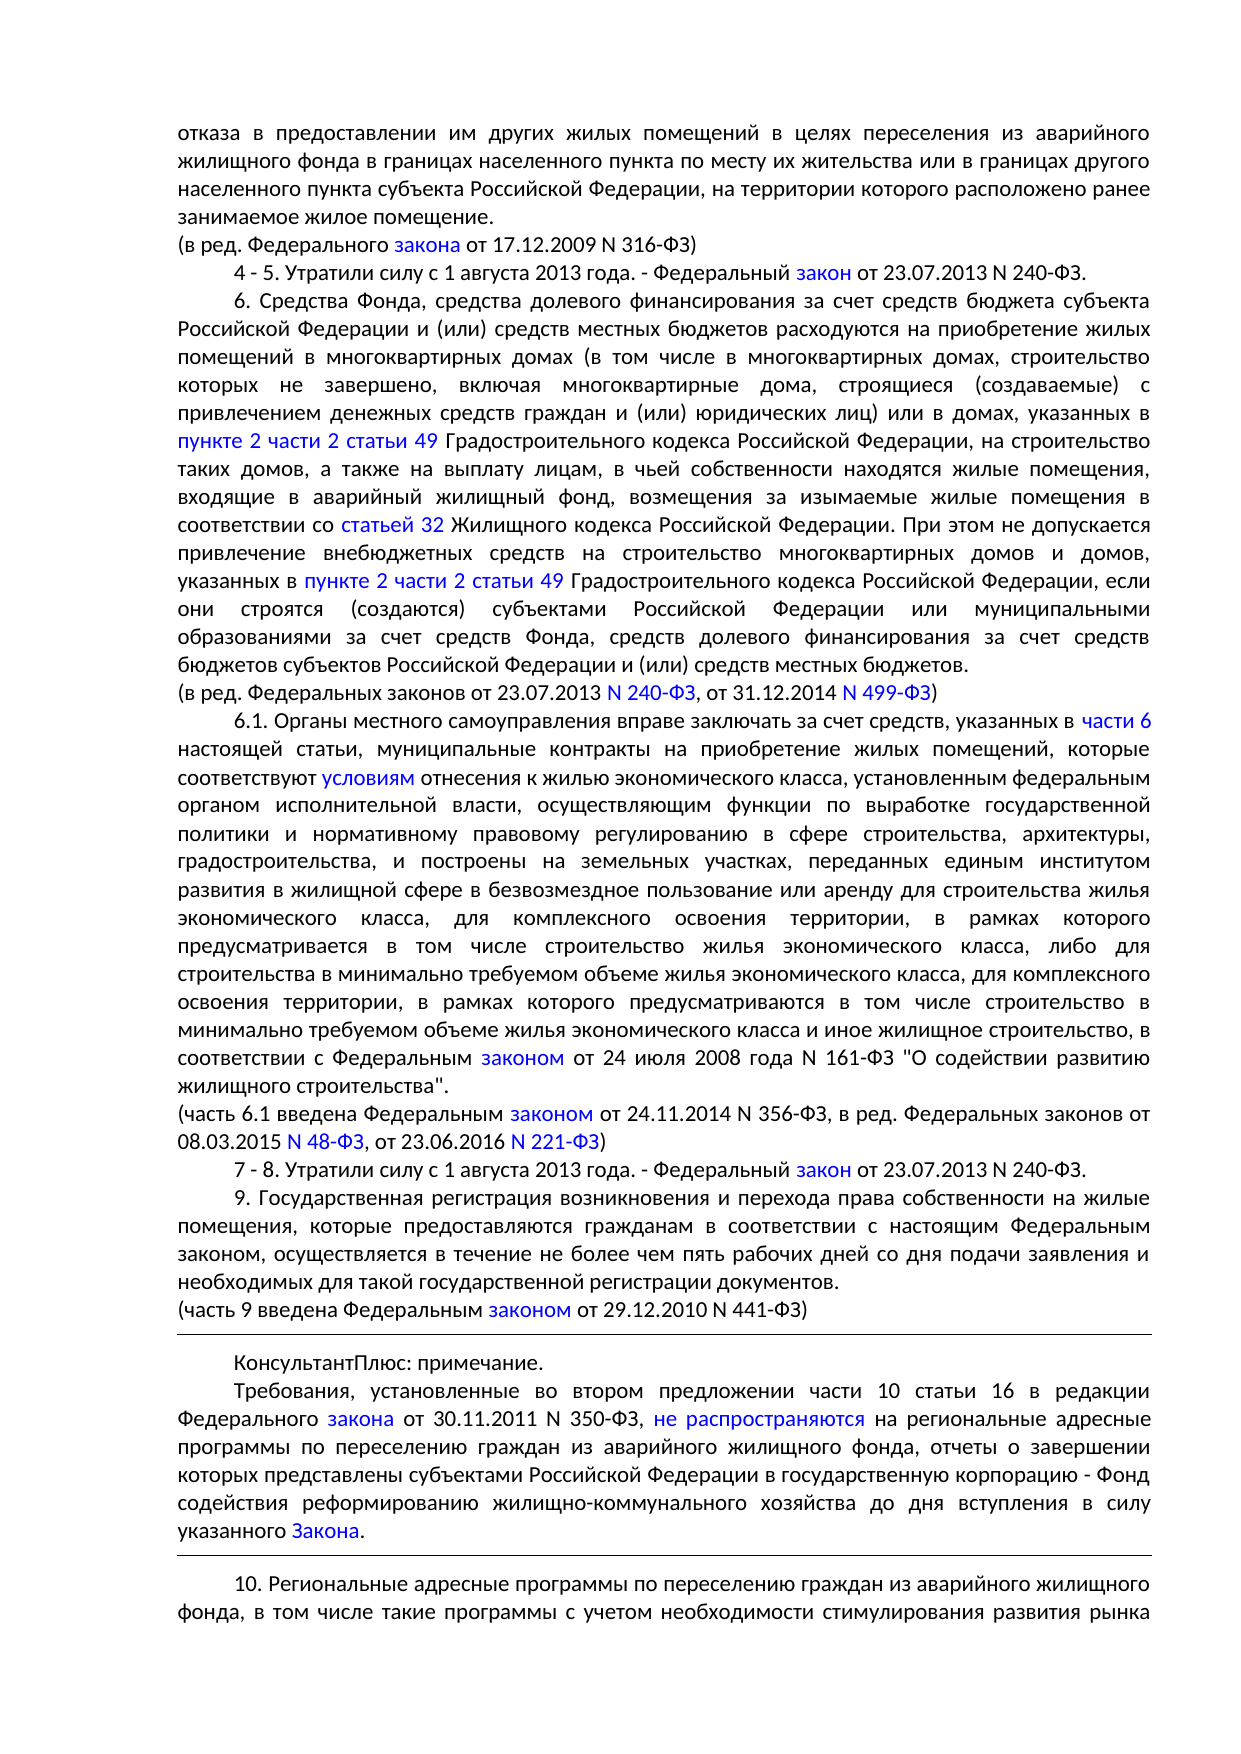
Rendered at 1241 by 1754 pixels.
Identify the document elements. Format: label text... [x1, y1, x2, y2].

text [177, 1569, 1152, 1625]
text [177, 118, 1152, 230]
text 7 - 8. Утратили силу с 1 августа 2013 года. - Федеральный закон от 23.07.2013 N 240-ФЗ. [177, 1155, 1152, 1183]
text 4 - 5. Утратили силу с 1 августа 2013 года. - Федеральный закон от 23.07.2013 N 240-ФЗ. [177, 258, 1152, 286]
text КонсультантПлюс: примечание. [177, 1348, 1152, 1376]
text (часть 9 введена Федеральным законом от 29.12.2010 N 441-ФЗ) [177, 1295, 1152, 1323]
text (в ред. Федерального закона от 17.12.2009 N 316-ФЗ) [177, 230, 1152, 258]
text (часть 6.1 введена Федеральным законом от 24.11.2014 N 356-ФЗ, в ред. Федеральных законов от 08.03.2015 N 48-ФЗ, от 23.06.2016 N 221-ФЗ) [177, 1099, 1152, 1155]
text 9. Государственная регистрация возникновения и перехода права собственности на жилые помещения, которые предоставляются гражданам в соответствии с настоящим Федеральным законом, осуществляется в течение не более чем пять рабочих дней со дня подачи заявления и необходимых для такой государственной регистрации документов. [177, 1183, 1152, 1295]
text 6.1. Органы местного самоуправления вправе заключать за счет средств, указанных в части 6 настоящей статьи, муниципальные контракты на приобретение жилых помещений, которые соответствуют условиям отнесения к жилью экономического класса, установленным федеральным органом исполнительной власти, осуществляющим функции по выработке государственной политики и нормативному правовому регулированию в сфере строительства, архитектуры, градостроительства, и построены на земельных участках, переданных единым институтом развития в жилищной сфере в безвозмездное пользование или аренду для строительства жилья экономического класса, для комплексного освоения территории, в рамках которого предусматривается в том числе строительство жилья экономического класса, либо для строительства в минимально требуемом объеме жилья экономического класса, для комплексного освоения территории, в рамках которого предусматриваются в том числе строительство в минимально требуемом объеме жилья экономического класса и иное жилищное строительство, в соответствии с Федеральным законом от 24 июля 2008 года N 161-ФЗ "О содействии развитию жилищного строительства". [177, 707, 1152, 1099]
text 6. Средства Фонда, средства долевого финансирования за счет средств бюджета субъекта Российской Федерации и (или) средств местных бюджетов расходуются на приобретение жилых помещений в многоквартирных домах (в том числе в многоквартирных домах, строительство которых не завершено, включая многоквартирные дома, строящиеся (создаваемые) с привлечением денежных средств граждан и (или) юридических лиц) или в домах, указанных в пункте 2 части 2 статьи 49 Градостроительного кодекса Российской Федерации, на строительство таких домов, а также на выплату лицам, в чьей собственности находятся жилые помещения, входящие в аварийный жилищный фонд, возмещения за изымаемые жилые помещения в соответствии со статьей 32 Жилищного кодекса Российской Федерации. При этом не допускается привлечение внебюджетных средств на строительство многоквартирных домов и домов, указанных в пункте 2 части 2 статьи 49 Градостроительного кодекса Российской Федерации, если они строятся (создаются) субъектами Российской Федерации или муниципальными образованиями за счет средств Фонда, средств долевого финансирования за счет средств бюджетов субъектов Российской Федерации и (или) средств местных бюджетов. [177, 286, 1152, 678]
text Требования, установленные во втором предложении части 10 статьи 16 в редакции Федерального закона от 30.11.2011 N 350-ФЗ, не распространяются на региональные адресные программы по переселению граждан из аварийного жилищного фонда, отчеты о завершении которых представлены субъектами Российской Федерации в государственную корпорацию - Фонд содействия реформированию жилищно-коммунального хозяйства до дня вступления в силу указанного Закона. [177, 1376, 1152, 1544]
text (в ред. Федеральных законов от 23.07.2013 N 240-ФЗ, от 31.12.2014 N 499-ФЗ) [177, 678, 1152, 707]
